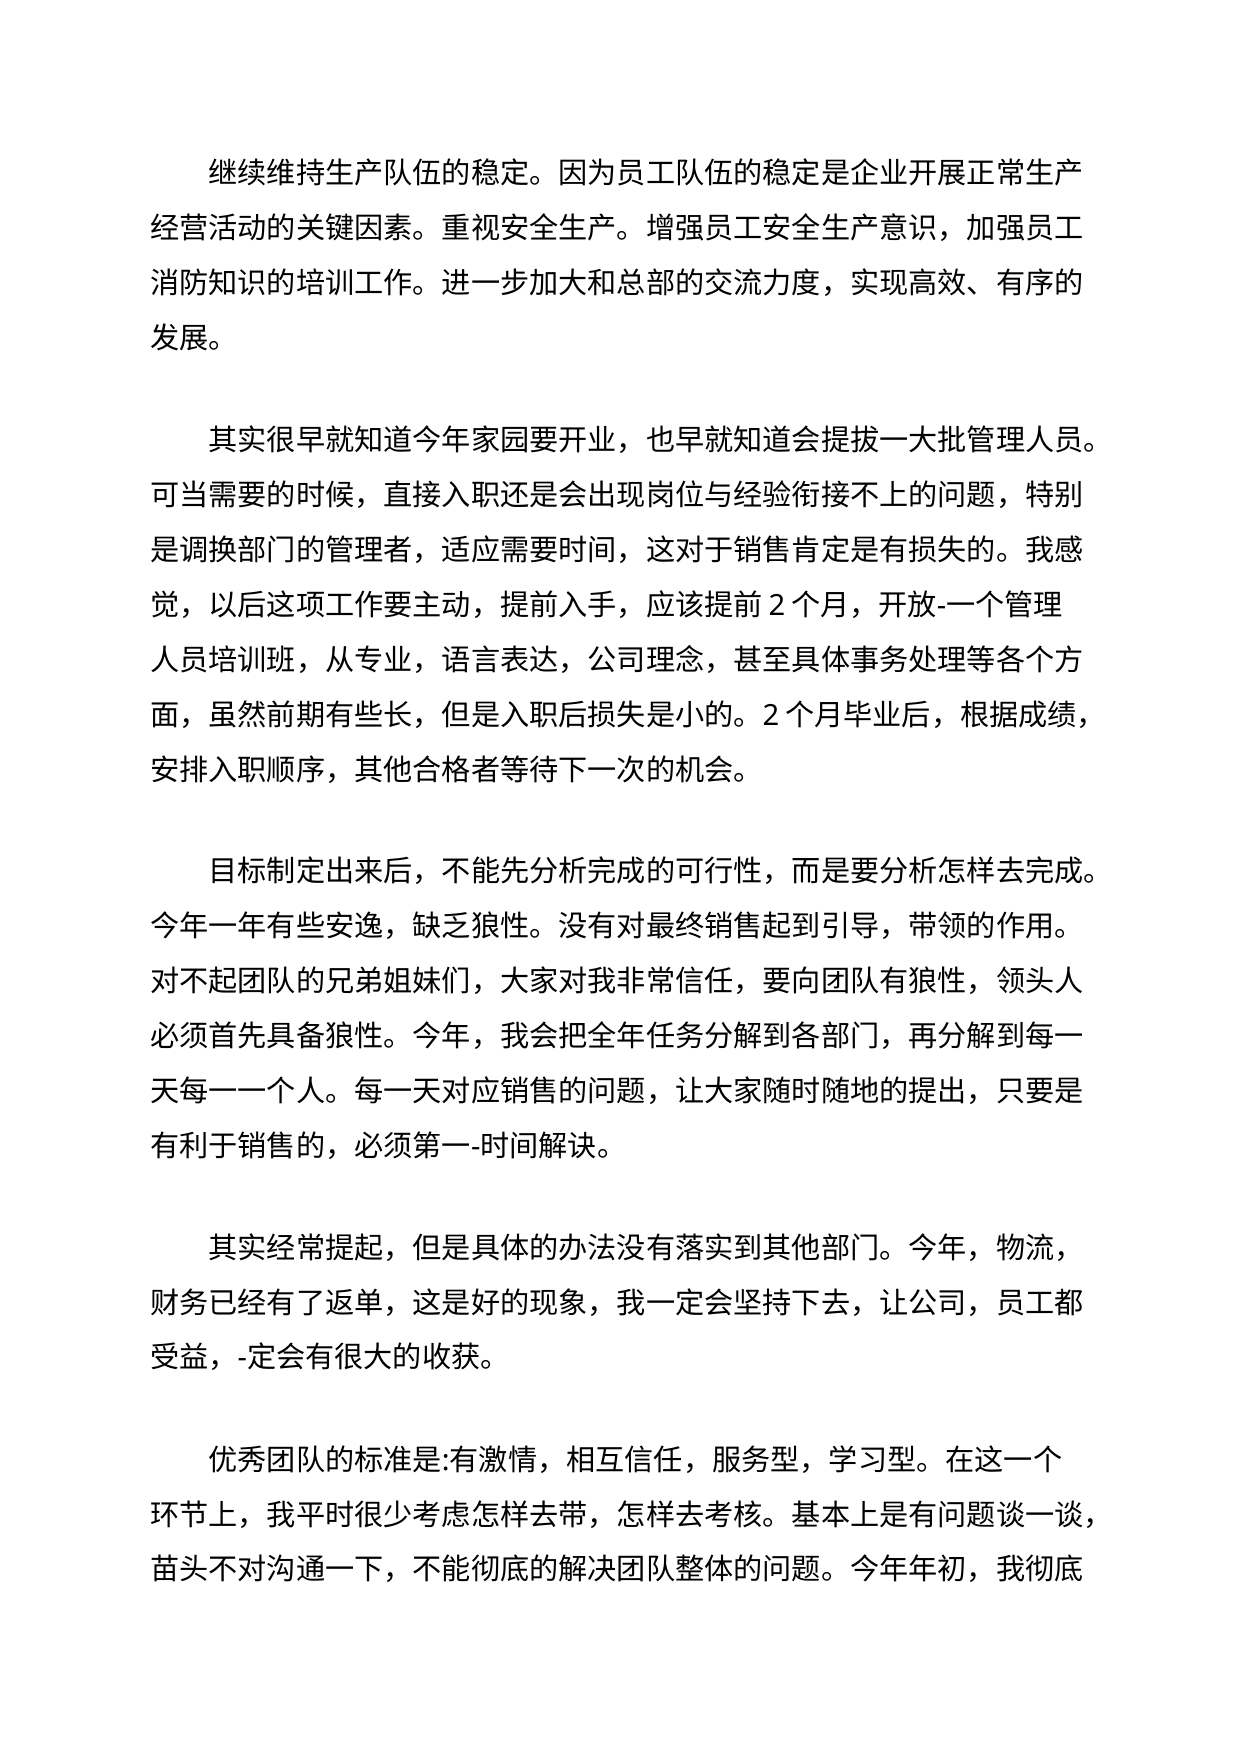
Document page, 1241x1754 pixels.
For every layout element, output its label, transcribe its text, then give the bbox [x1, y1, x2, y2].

text 目标制定出来后，不能先分析完成的可行性，而是要分析怎样去完成。今年一年有些安逸，缺乏狼性。没有对最终销售起到引导，带领的作用。对不起团队的兄弟姐妹们，大家对我非常信任，要向团队有狼性，领头人必须首先具备狼性。今年，我会把全年任务分解到各部门，再分解到每一天每一一个人。每一天对应销售的问题，让大家随时随地的提出，只要是有利于销售的，必须第一-时间解诀。 [150, 848, 1090, 1165]
text 继续维持生产队伍的稳定。因为员工队伍的稳定是企业开展正常生产经营活动的关键因素。重视安全生产。增强员工安全生产意识，加强员工消防知识的培训工作。进一步加大和总部的交流力度，实现高效、有序的发展。 [150, 150, 1090, 357]
text 其实很早就知道今年家园要开业，也早就知道会提拔一大批管理人员。可当需要的时候，直接入职还是会出现岗位与经验衔接不上的问题，特别是调换部门的管理者，适应需要时间，这对于销售肯定是有损失的。我感觉，以后这项工作要主动，提前入手，应该提前2个月，开放-一个管理人员培训班，从专业，语言表达，公司理念，甚至具体事务处理等各个方面，虽然前期有些长，但是入职后损失是小的。2个月毕业后，根据成绩，安排入职顺序，其他合格者等待下一次的机会。 [150, 416, 1090, 788]
text 其实经常提起，但是具体的办法没有落实到其他部门。今年，物流，财务已经有了返单，这是好的现象，我一定会坚持下去，让公司，员工都受益，-定会有很大的收获。 [150, 1224, 1090, 1376]
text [150, 1436, 1090, 1588]
